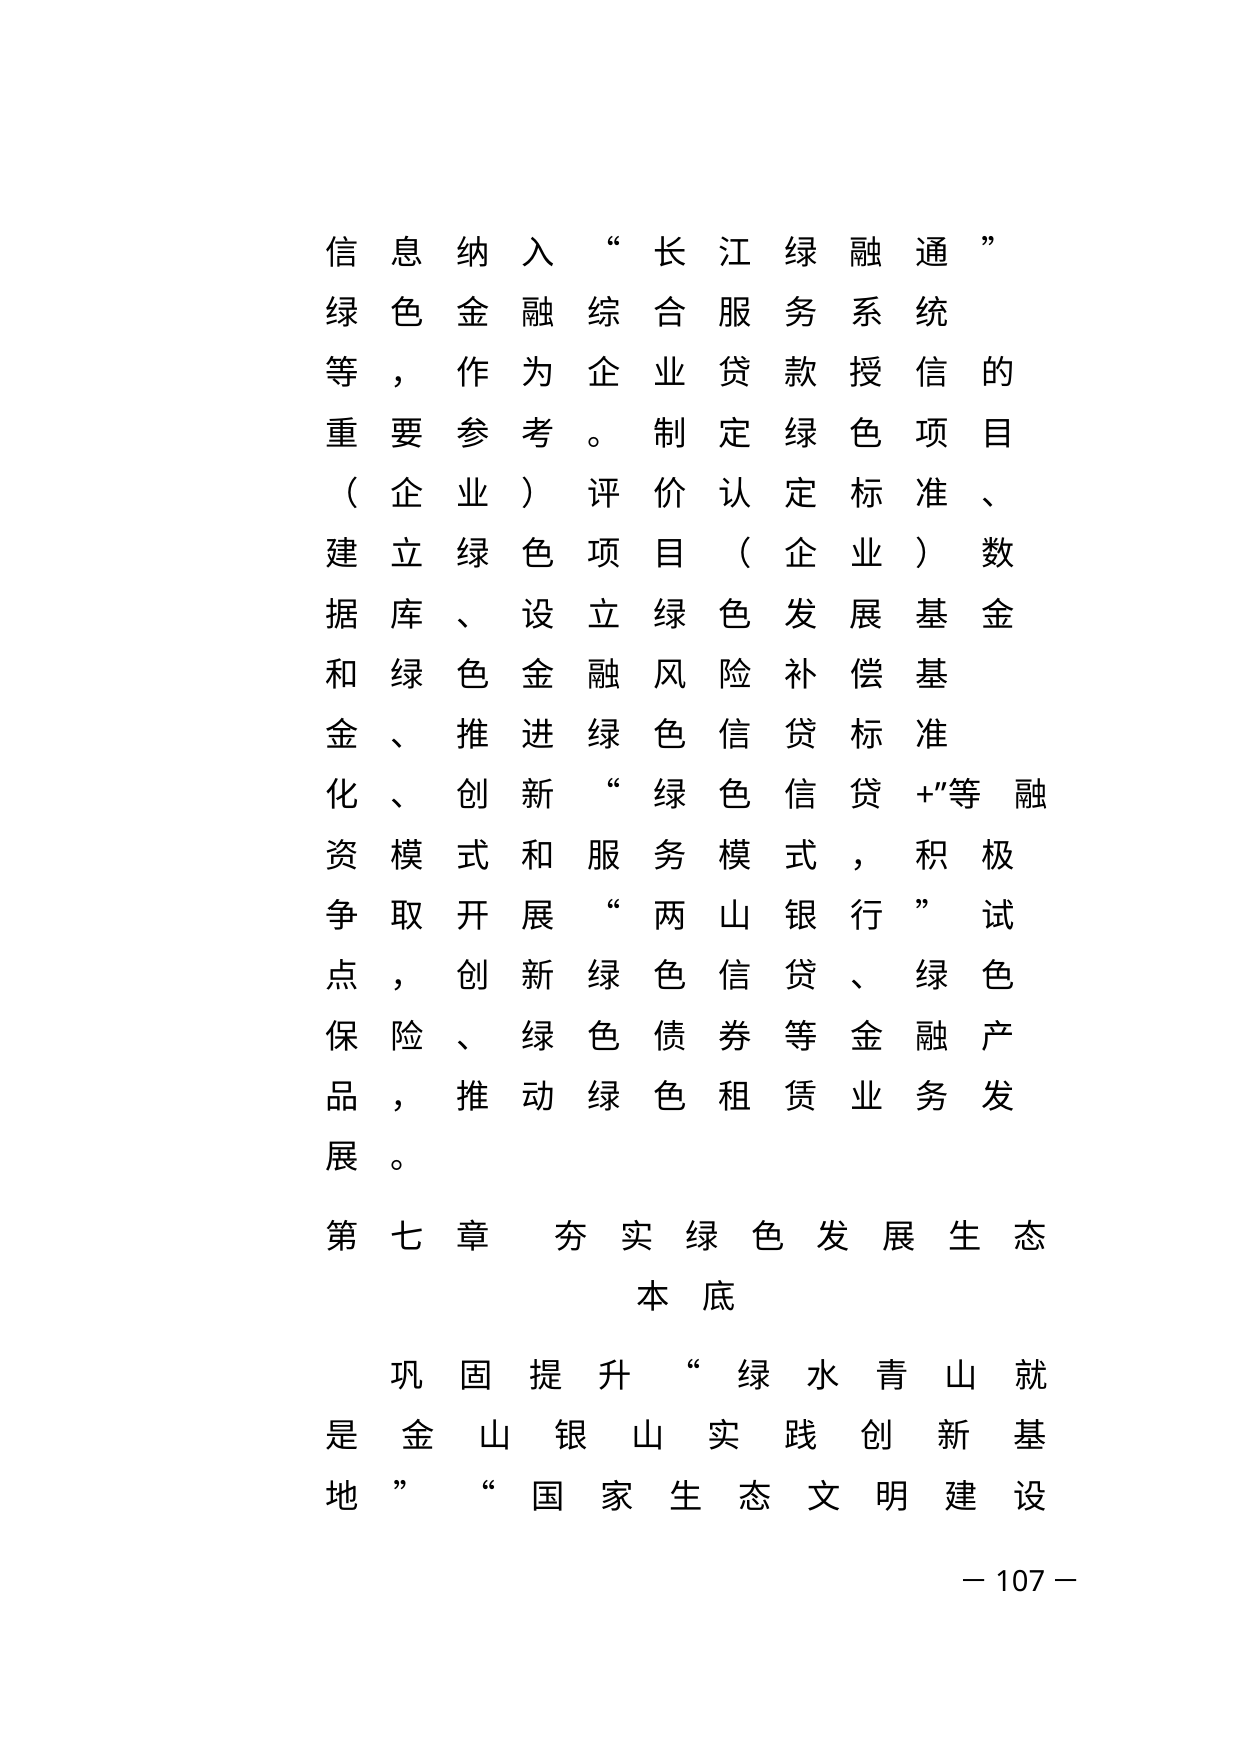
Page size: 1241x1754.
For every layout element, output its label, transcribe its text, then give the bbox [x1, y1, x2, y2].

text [294, 1343, 1079, 1524]
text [294, 219, 1079, 1184]
text 第七章 夯实绿色发展生态本底 [294, 1203, 1079, 1324]
